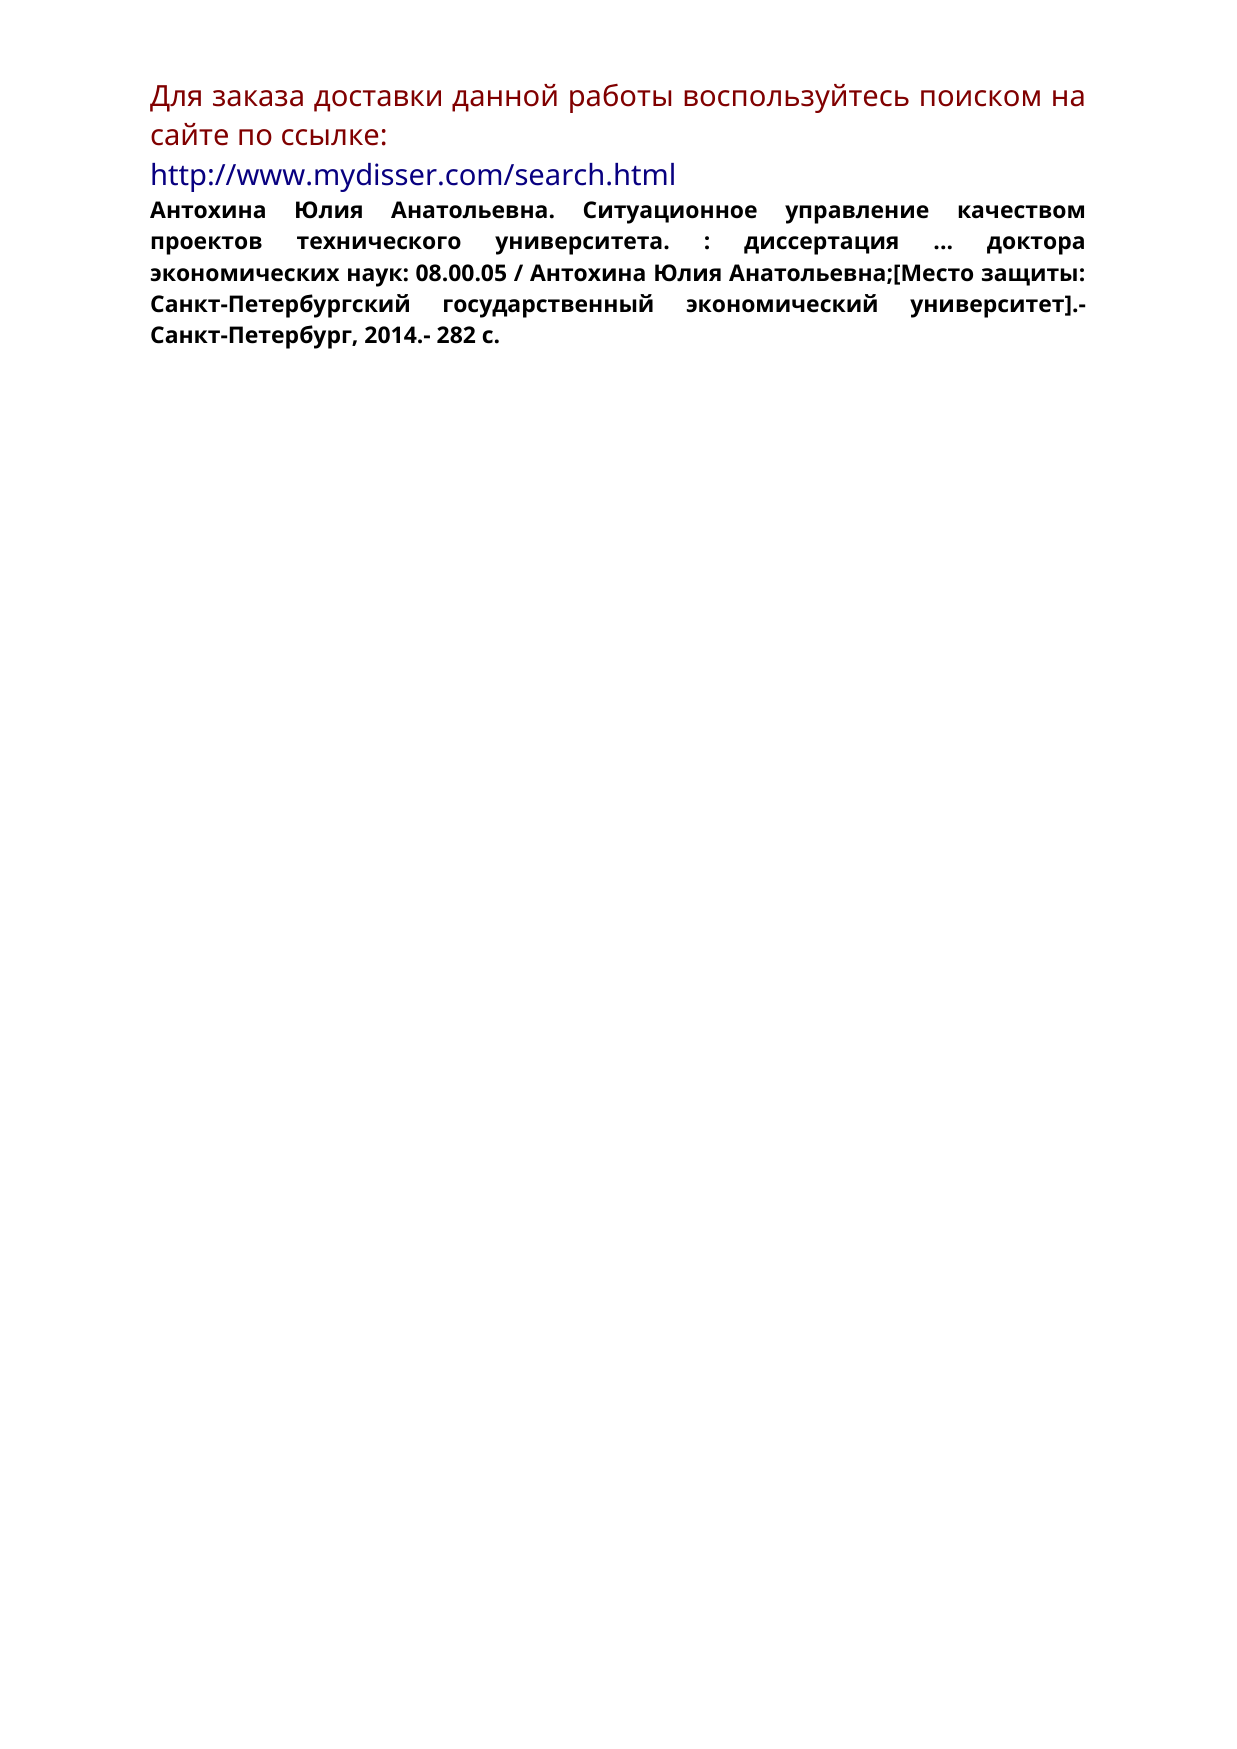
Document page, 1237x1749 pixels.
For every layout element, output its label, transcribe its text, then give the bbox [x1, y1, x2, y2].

text Антохина Юлия Анатольевна. Ситуационное управление качеством проектов технического университета. : диссертация ... доктора экономических наук: 08.00.05 / Антохина Юлия Анатольевна;[Место защиты: Санкт-Петербургский государственный экономический университет].- Санкт-Петербург, 2014.- 282 с. [150, 194, 1086, 350]
